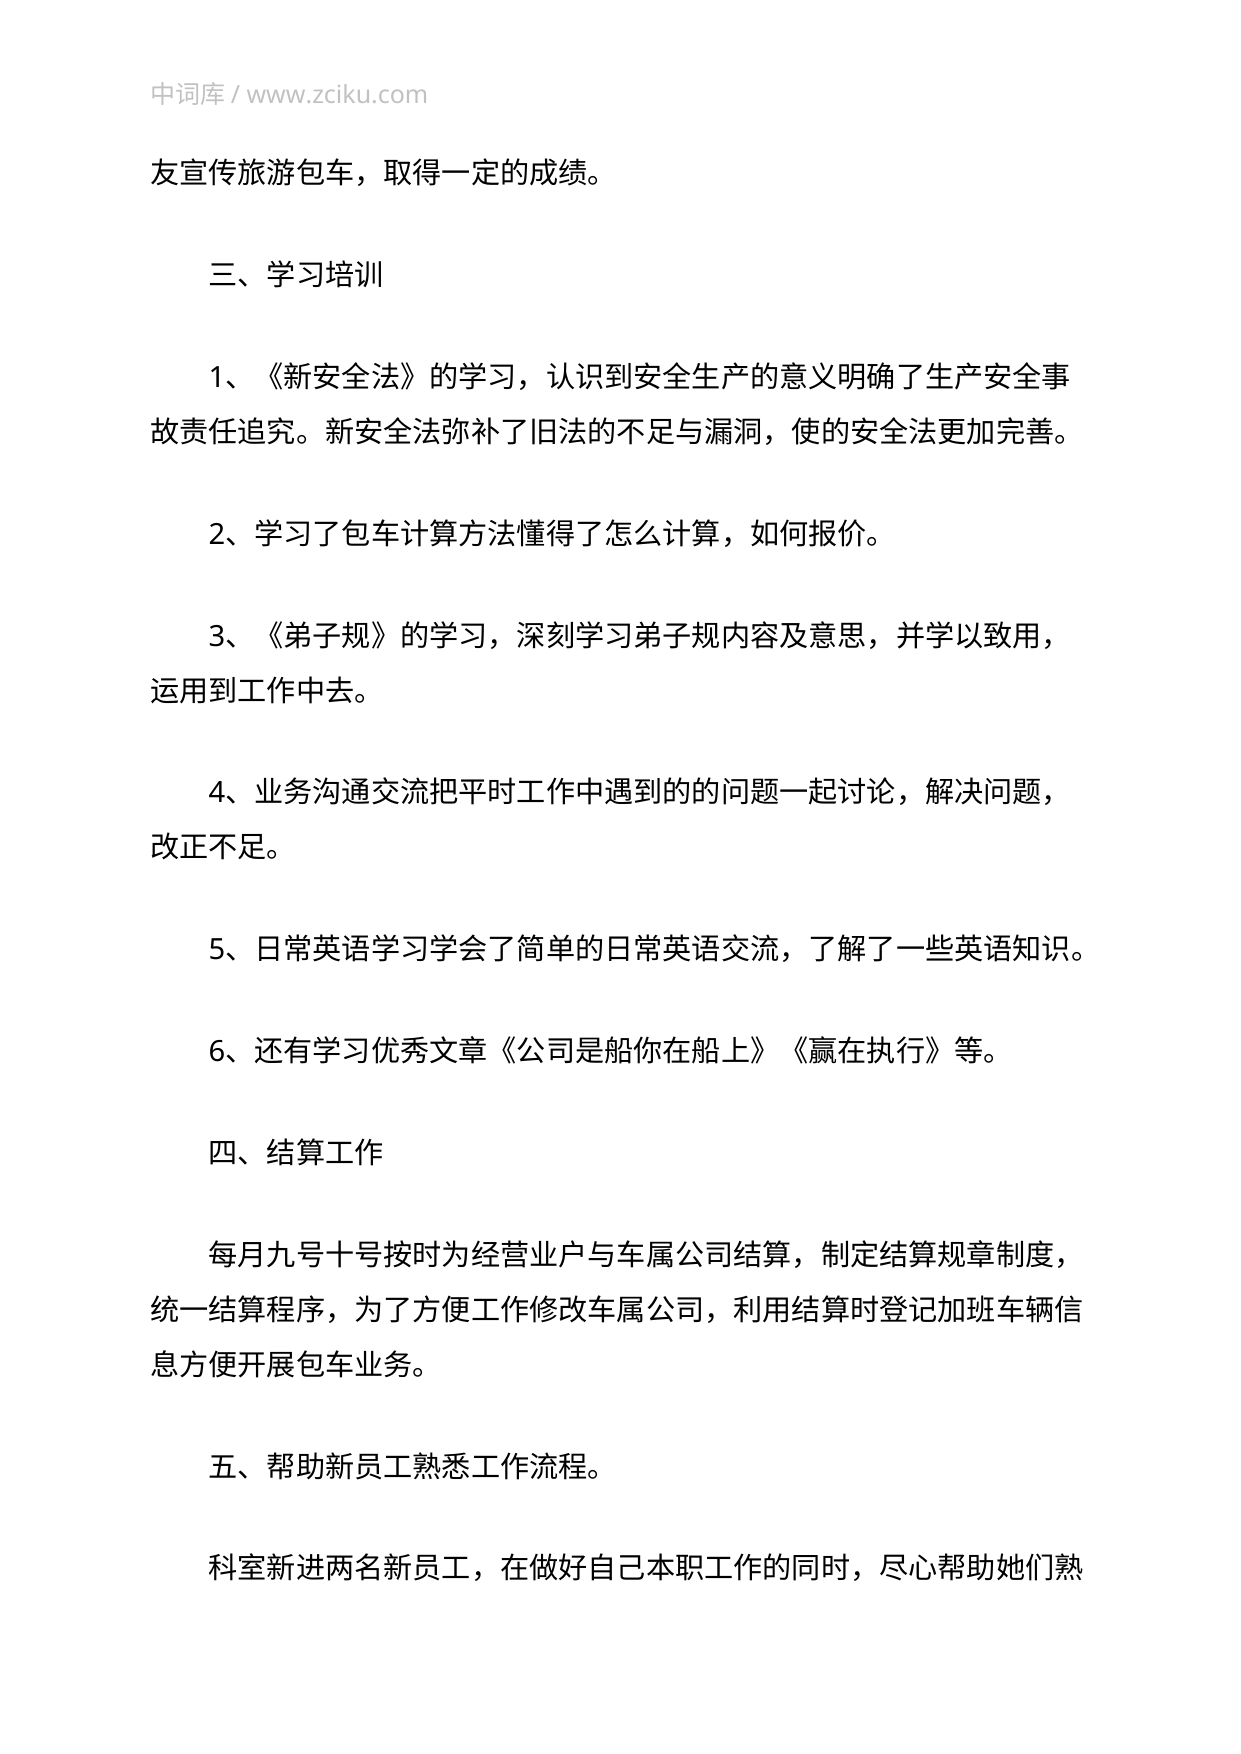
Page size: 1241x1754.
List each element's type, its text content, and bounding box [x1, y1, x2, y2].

text 3、《弟子规》的学习，深刻学习弟子规内容及意思，并学以致用，运用到工作中去。 [150, 612, 1090, 709]
text 4、业务沟通交流把平时工作中遇到的的问题一起讨论，解决问题，改正不足。 [150, 769, 1090, 866]
text 2、学习了包车计算方法懂得了怎么计算，如何报价。 [150, 510, 1090, 553]
text 四、结算工作 [150, 1130, 1090, 1172]
text 1、《新安全法》的学习，认识到安全生产的意义明确了生产安全事故责任追究。新安全法弥补了旧法的不足与漏洞，使的安全法更加完善。 [150, 353, 1090, 451]
text 三、学习培训 [150, 252, 1090, 294]
text 6、还有学习优秀文章《公司是船你在船上》《赢在执行》等。 [150, 1028, 1090, 1070]
text 每月九号十号按时为经营业户与车属公司结算，制定结算规章制度，统一结算程序，为了方便工作修改车属公司，利用结算时登记加班车辆信息方便开展包车业务。 [150, 1232, 1090, 1384]
text 5、日常英语学习学会了简单的日常英语交流，了解了一些英语知识。 [150, 926, 1090, 968]
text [150, 1545, 1090, 1587]
text 五、帮助新员工熟悉工作流程。 [150, 1443, 1090, 1485]
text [150, 150, 1090, 192]
